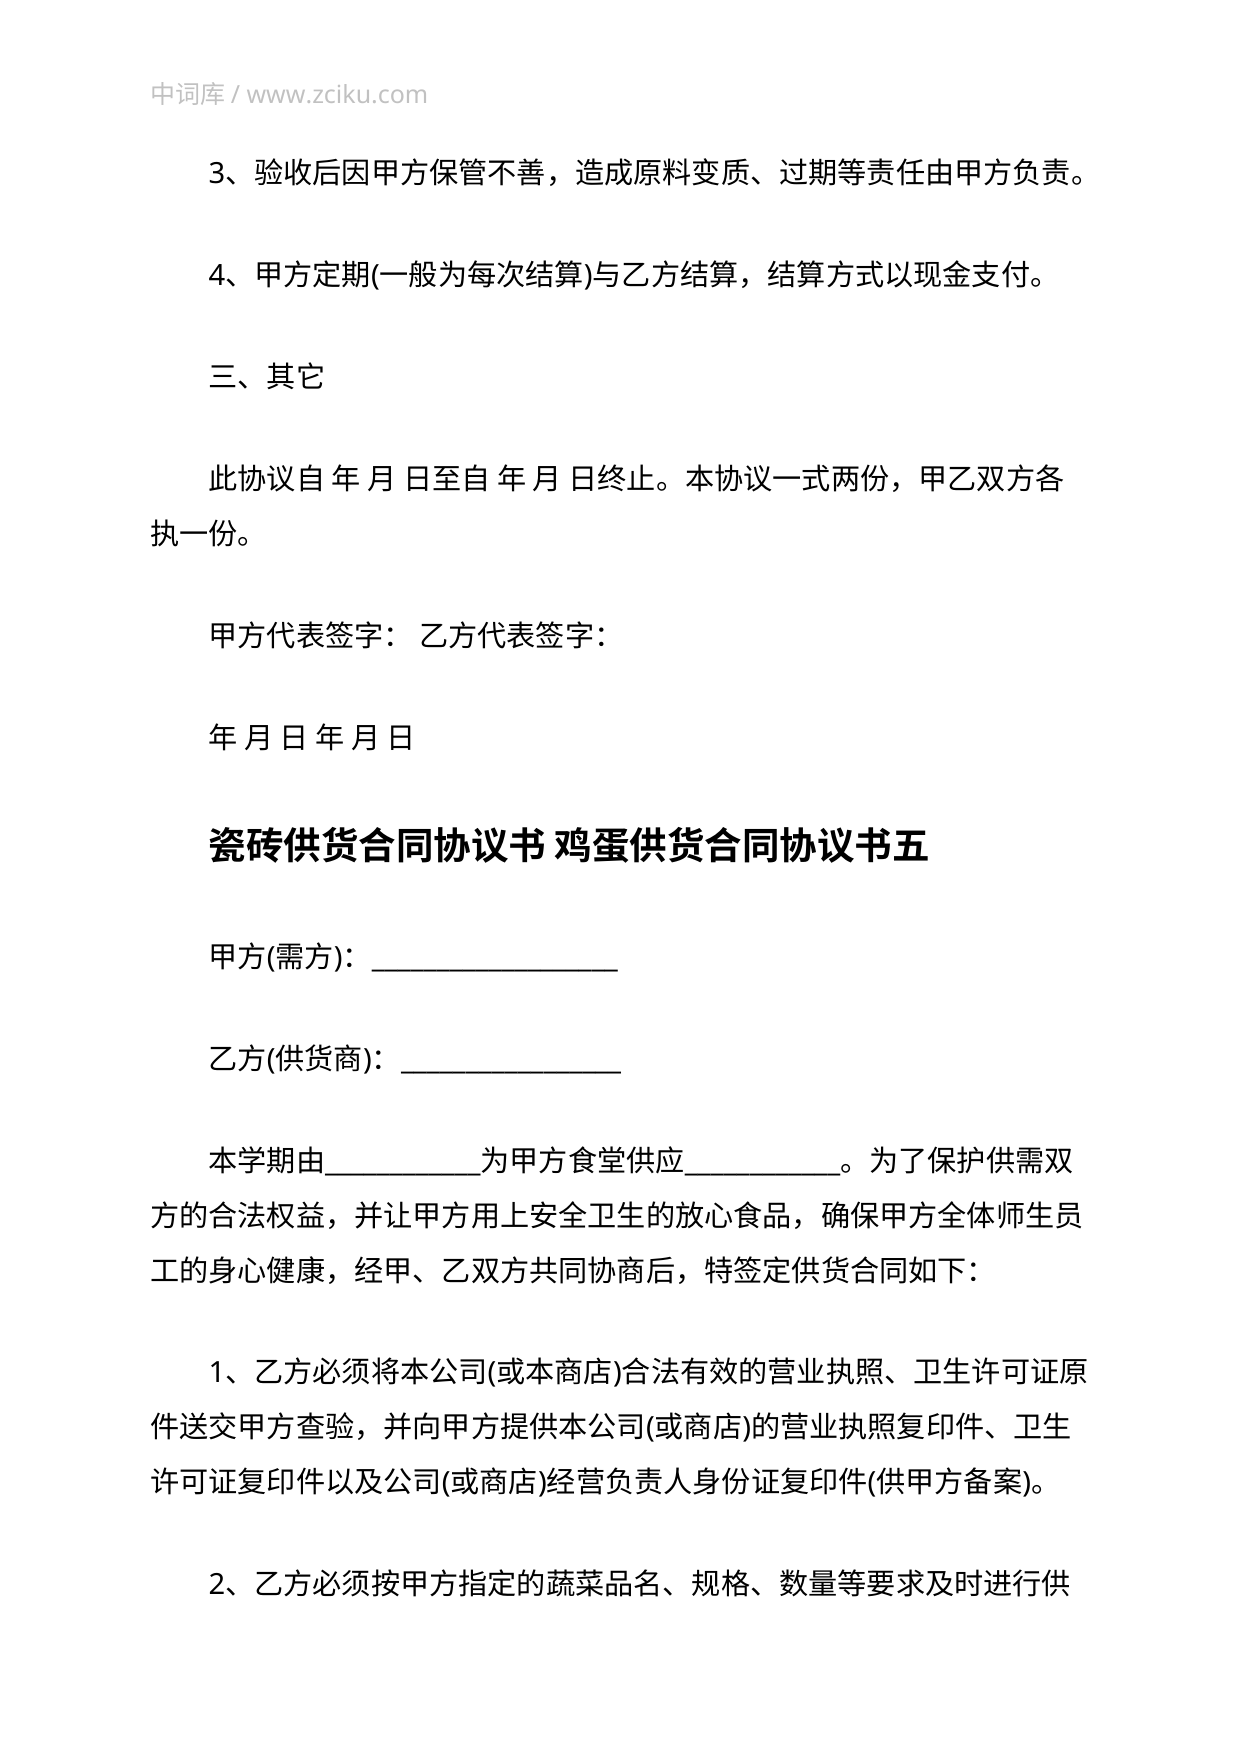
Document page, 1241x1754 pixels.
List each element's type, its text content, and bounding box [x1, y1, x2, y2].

text 本学期由____________为甲方食堂供应____________。为了保护供需双方的合法权益，并让甲方用上安全卫生的放心食品，确保甲方全体师生员工的身心健康，经甲、乙双方共同协商后，特签定供货合同如下： [150, 1137, 1090, 1289]
text 乙方(供货商)：_________________ [150, 1035, 1090, 1078]
text 1、乙方必须将本公司(或本商店)合法有效的营业执照、卫生许可证原件送交甲方查验，并向甲方提供本公司(或商店)的营业执照复印件、卫生许可证复印件以及公司(或商店)经营负责人身份证复印件(供甲方备案)。 [150, 1349, 1090, 1501]
text 甲方代表签字： 乙方代表签字： [150, 612, 1090, 655]
text 三、其它 [150, 354, 1090, 396]
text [150, 1561, 1090, 1603]
text 瓷砖供货合同协议书 鸡蛋供货合同协议书五 [150, 816, 1090, 870]
text 4、甲方定期(一般为每次结算)与乙方结算，结算方式以现金支付。 [150, 252, 1090, 294]
text 3、验收后因甲方保管不善，造成原料变质、过期等责任由甲方负责。 [150, 150, 1090, 192]
text 甲方(需方)：___________________ [150, 933, 1090, 976]
text 年 月 日 年 月 日 [150, 714, 1090, 756]
text 此协议自 年 月 日至自 年 月 日终止。本协议一式两份，甲乙双方各执一份。 [150, 456, 1090, 553]
